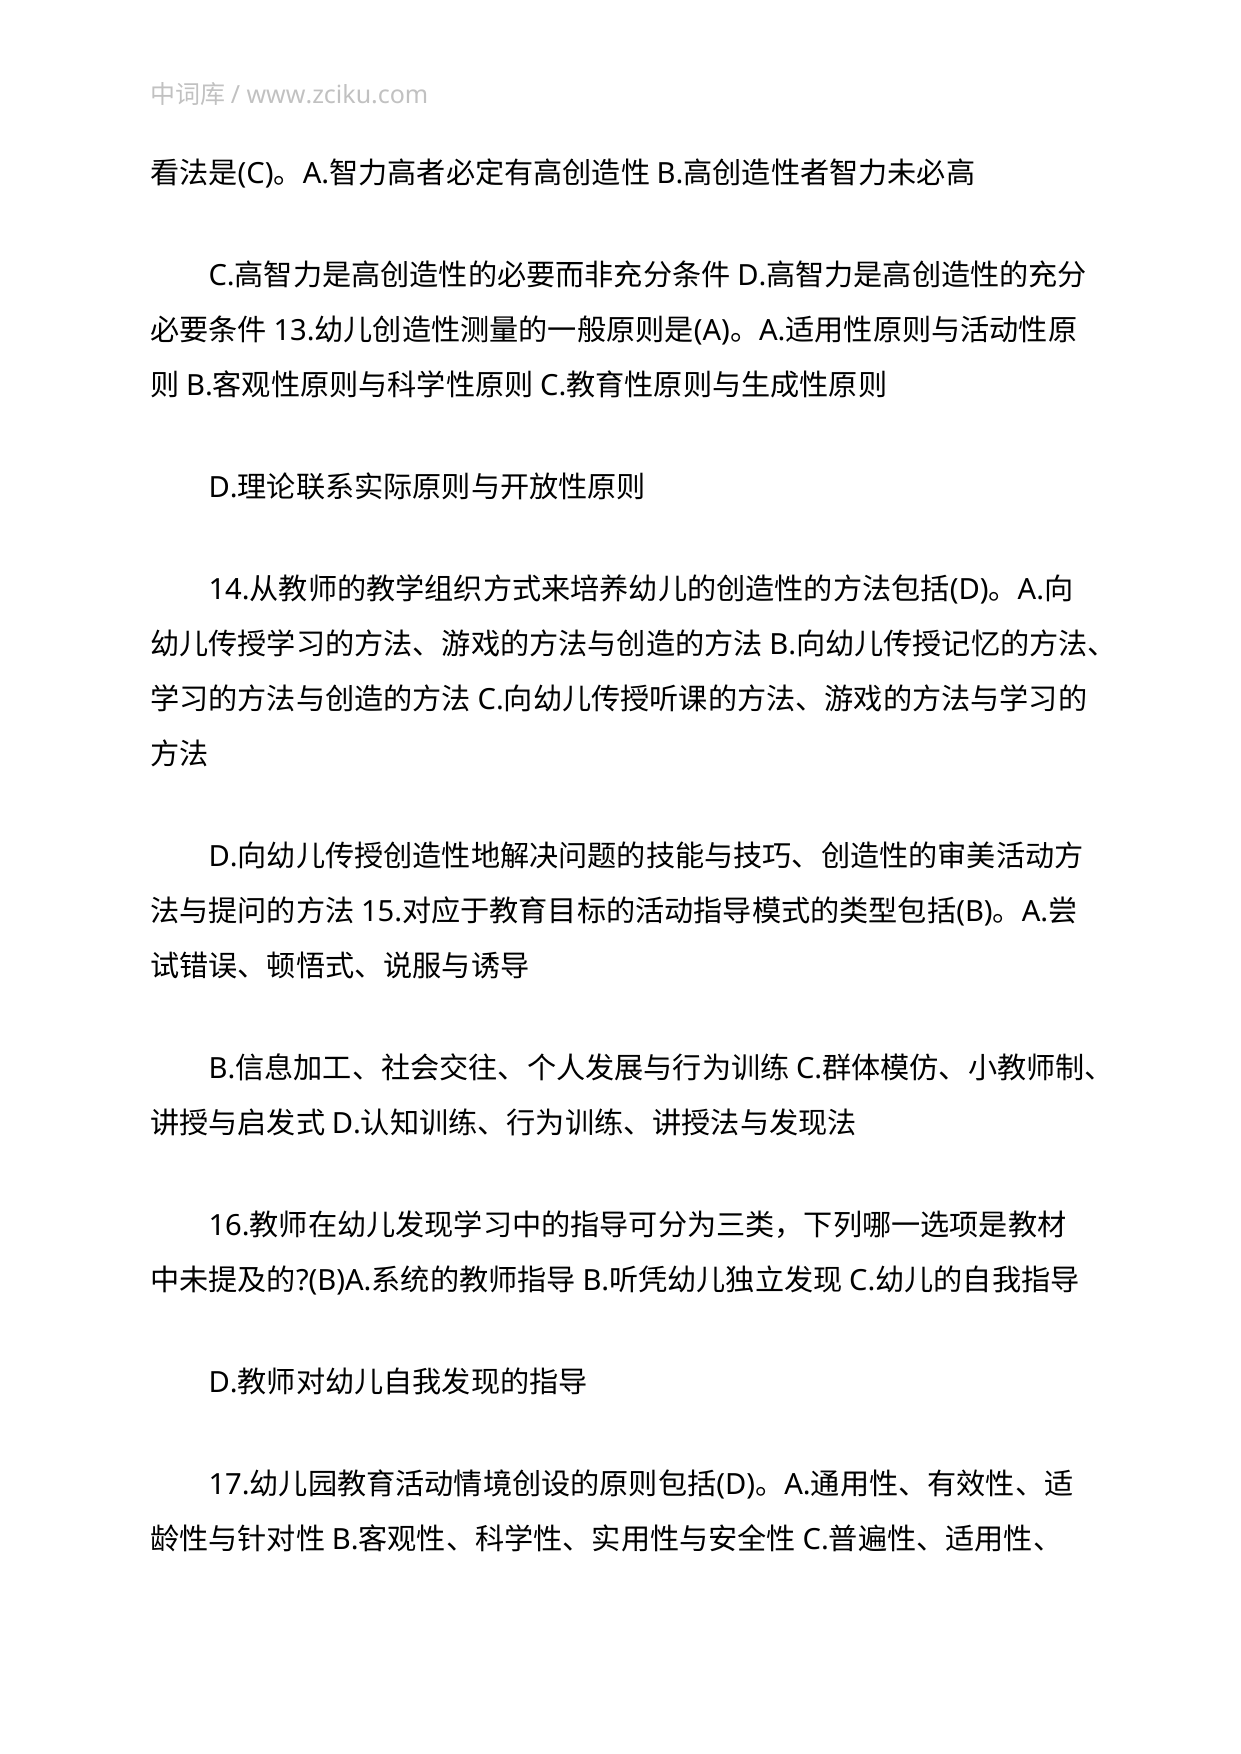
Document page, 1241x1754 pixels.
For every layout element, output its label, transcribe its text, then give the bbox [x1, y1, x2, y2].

text 16.教师在幼儿发现学习中的指导可分为三类，下列哪一选项是教材中未提及的?(B)A.系统的教师指导 B.听凭幼儿独立发现 C.幼儿的自我指导 [150, 1201, 1090, 1299]
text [150, 150, 1090, 192]
text D.向幼儿传授创造性地解决问题的技能与技巧、创造性的审美活动方法与提问的方法 15.对应于教育目标的活动指导模式的类型包括(B)。A.尝试错误、顿悟式、说服与诱导 [150, 833, 1090, 985]
text D.教师对幼儿自我发现的指导 [150, 1358, 1090, 1401]
text D.理论联系实际原则与开放性原则 [150, 464, 1090, 506]
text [150, 1460, 1090, 1558]
text 14.从教师的教学组织方式来培养幼儿的创造性的方法包括(D)。A.向幼儿传授学习的方法、游戏的方法与创造的方法 B.向幼儿传授记忆的方法、学习的方法与创造的方法 C.向幼儿传授听课的方法、游戏的方法与学习的方法 [150, 566, 1090, 773]
text B.信息加工、社会交往、个人发展与行为训练 C.群体模仿、小教师制、讲授与启发式 D.认知训练、行为训练、讲授法与发现法 [150, 1044, 1090, 1142]
text C.高智力是高创造性的必要而非充分条件 D.高智力是高创造性的充分必要条件 13.幼儿创造性测量的一般原则是(A)。A.适用性原则与活动性原则 B.客观性原则与科学性原则 C.教育性原则与生成性原则 [150, 252, 1090, 404]
